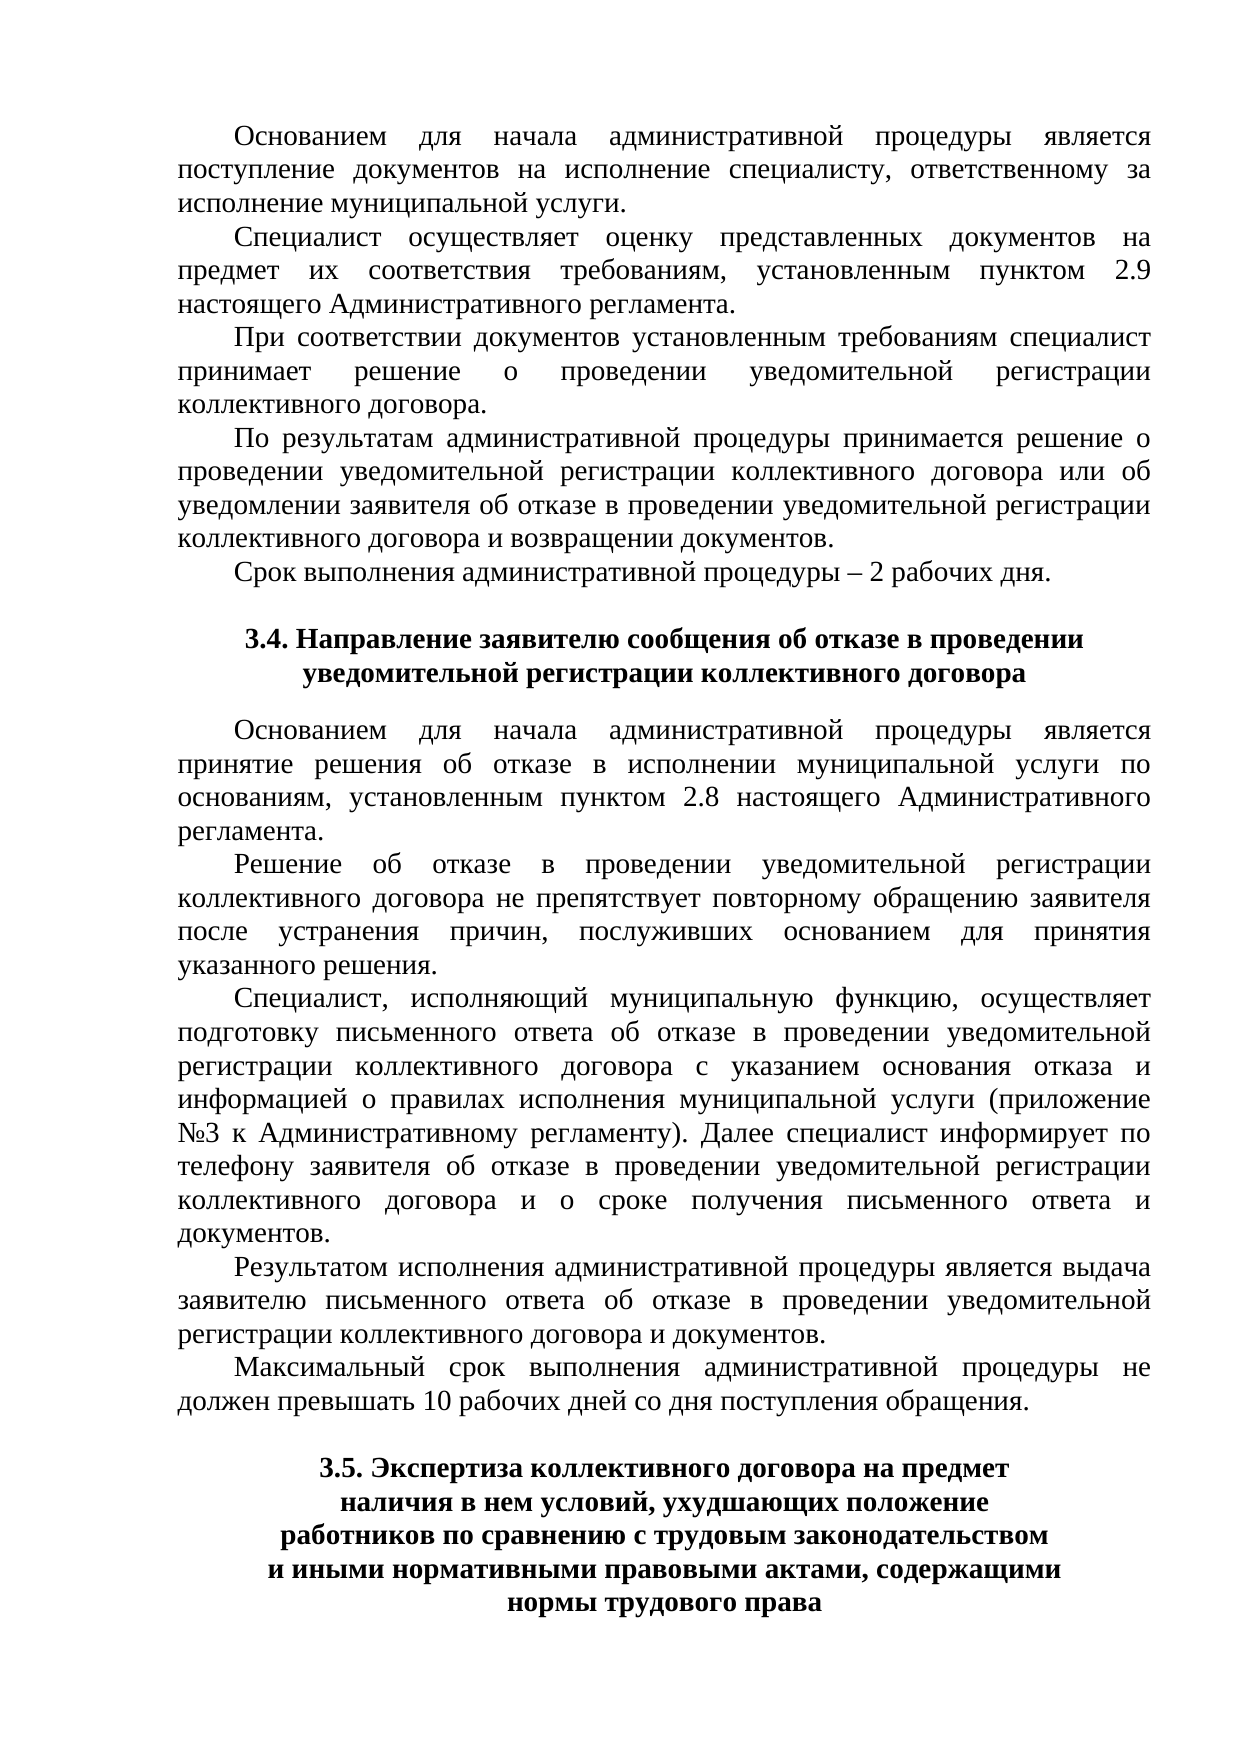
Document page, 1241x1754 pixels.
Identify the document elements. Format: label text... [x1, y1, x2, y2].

text Решение об отказе в проведении уведомительной регистрации коллективного договора не препятствует повторному обращению заявителя после устранения причин, послуживших основанием для принятия указанного решения. [177, 846, 1152, 981]
text Максимальный срок выполнения административной процедуры не должен превышать 10 рабочих дней со дня поступления обращения. [177, 1349, 1152, 1417]
text Основанием для начала административной процедуры является поступление документов на исполнение специалисту, ответственному за исполнение муниципальной услуги. [177, 118, 1152, 219]
text Специалист осуществляет оценку представленных документов на предмет их соответствия требованиям, установленным пунктом 2.9 настоящего Административного регламента. [177, 219, 1152, 319]
text уведомительной регистрации коллективного договора [177, 655, 1152, 688]
text нормы трудового права [177, 1584, 1152, 1618]
text наличия в нем условий, ухудшающих положение [177, 1484, 1152, 1517]
text и иными нормативными правовыми актами, содержащими [177, 1551, 1152, 1584]
text При соответствии документов установленным требованиям специалист принимает решение о проведении уведомительной регистрации коллективного договора. [177, 319, 1152, 420]
text Результатом исполнения административной процедуры является выдача заявителю письменного ответа об отказе в проведении уведомительной регистрации коллективного договора и документов. [177, 1249, 1152, 1349]
text работников по сравнению с трудовым законодательством [177, 1517, 1152, 1551]
text Срок выполнения административной процедуры – 2 рабочих дня. [177, 554, 1152, 588]
text Основанием для начала административной процедуры является принятие решения об отказе в исполнении муниципальной услуги по основаниям, установленным пунктом 2.8 настоящего Административного регламента. [177, 712, 1152, 846]
text Специалист, исполняющий муниципальную функцию, осуществляет подготовку письменного ответа об отказе в проведении уведомительной регистрации коллективного договора с указанием основания отказа и информацией о правилах исполнения муниципальной услуги (приложение №3 к Административному регламенту). Далее специалист информирует по телефону заявителя об отказе в проведении уведомительной регистрации коллективного договора и о сроке получения письменного ответа и документов. [177, 981, 1152, 1249]
text 3.5. Экспертиза коллективного договора на предмет [177, 1450, 1152, 1484]
text 3.4. Направление заявителю сообщения об отказе в проведении [177, 621, 1152, 655]
text По результатам административной процедуры принимается решение о проведении уведомительной регистрации коллективного договора или об уведомлении заявителя об отказе в проведении уведомительной регистрации коллективного договора и возвращении документов. [177, 420, 1152, 554]
